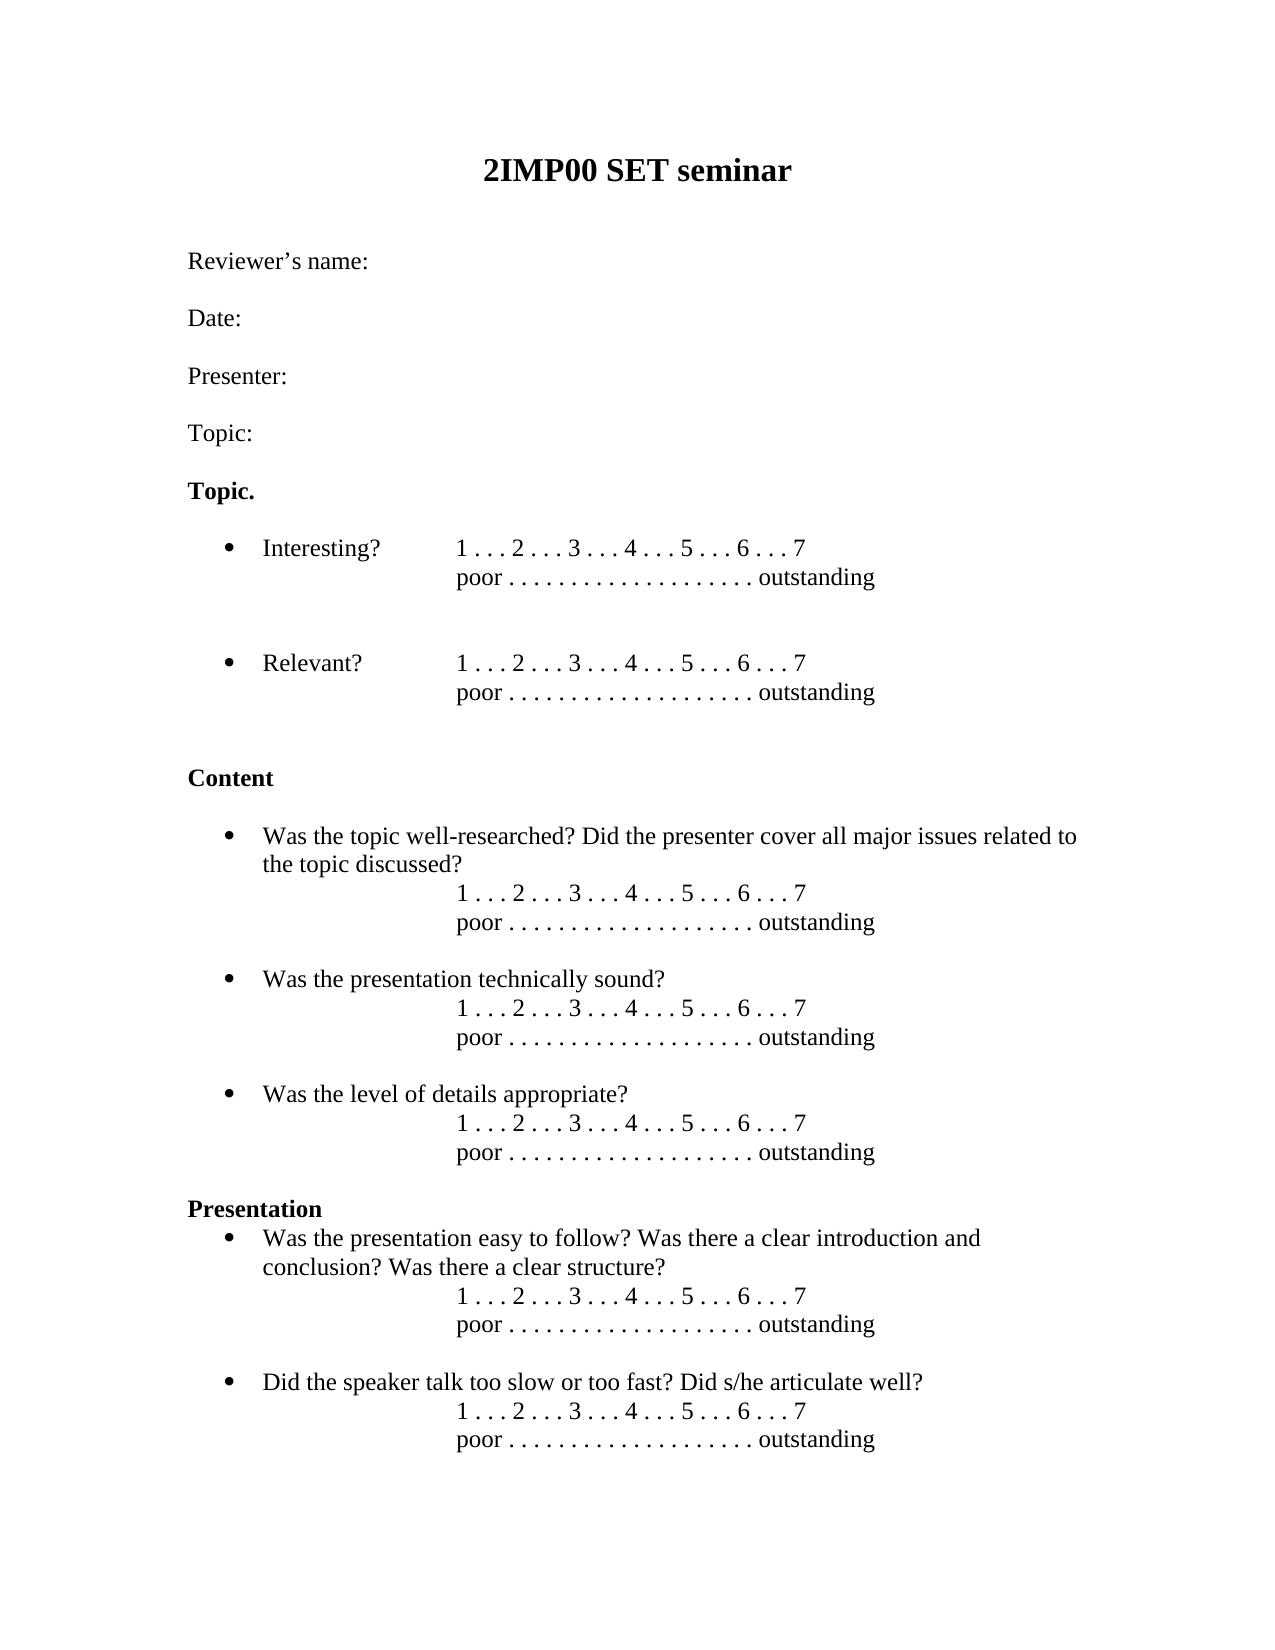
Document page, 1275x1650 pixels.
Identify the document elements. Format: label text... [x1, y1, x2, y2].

text poor . . . . . . . . . . . . . . . . . . . . outstanding [187, 562, 1087, 591]
list Interesting? 1 . . . 2 . . . 3 . . . 4 . . . 5 . . . 6 . . . 7 [225, 533, 1087, 562]
text Reviewer’s name: [187, 246, 1087, 274]
text 1 . . . 2 . . . 3 . . . 4 . . . 5 . . . 6 . . . 7 [225, 878, 1087, 907]
text poor . . . . . . . . . . . . . . . . . . . . outstanding [187, 677, 1087, 706]
text poor . . . . . . . . . . . . . . . . . . . . outstanding [187, 907, 1087, 936]
list Was the topic well-researched? Did the presenter cover all major issues related to the topic discussed? [225, 821, 1087, 878]
text Topic. [187, 476, 1087, 504]
text Topic: [187, 418, 1087, 447]
list Relevant? 1 . . . 2 . . . 3 . . . 4 . . . 5 . . . 6 . . . 7 [225, 648, 1087, 677]
text poor . . . . . . . . . . . . . . . . . . . . outstanding [187, 1309, 1087, 1338]
text Date: [187, 303, 1087, 332]
list Was the presentation technically sound? [225, 964, 1087, 993]
text Presentation [187, 1194, 1087, 1223]
list Was the presentation easy to follow? Was there a clear introduction and conclusion? Was there a clear structure? [225, 1223, 1087, 1281]
text 1 . . . 2 . . . 3 . . . 4 . . . 5 . . . 6 . . . 7 [187, 1396, 1087, 1424]
text 1 . . . 2 . . . 3 . . . 4 . . . 5 . . . 6 . . . 7 [412, 1108, 1087, 1137]
text poor . . . . . . . . . . . . . . . . . . . . outstanding [187, 1022, 1087, 1051]
text poor . . . . . . . . . . . . . . . . . . . . outstanding [187, 1137, 1087, 1166]
text 1 . . . 2 . . . 3 . . . 4 . . . 5 . . . 6 . . . 7 [187, 1281, 1087, 1309]
text Content [187, 763, 1087, 792]
text Presenter: [187, 361, 1087, 389]
list Was the level of details appropriate? [225, 1079, 1087, 1108]
text 2IMP00 SET seminar [187, 150, 1087, 188]
list Did the speaker talk too slow or too fast? Did s/he articulate well? [225, 1367, 1087, 1396]
text poor . . . . . . . . . . . . . . . . . . . . outstanding [187, 1424, 1087, 1453]
text 1 . . . 2 . . . 3 . . . 4 . . . 5 . . . 6 . . . 7 [412, 993, 1087, 1022]
